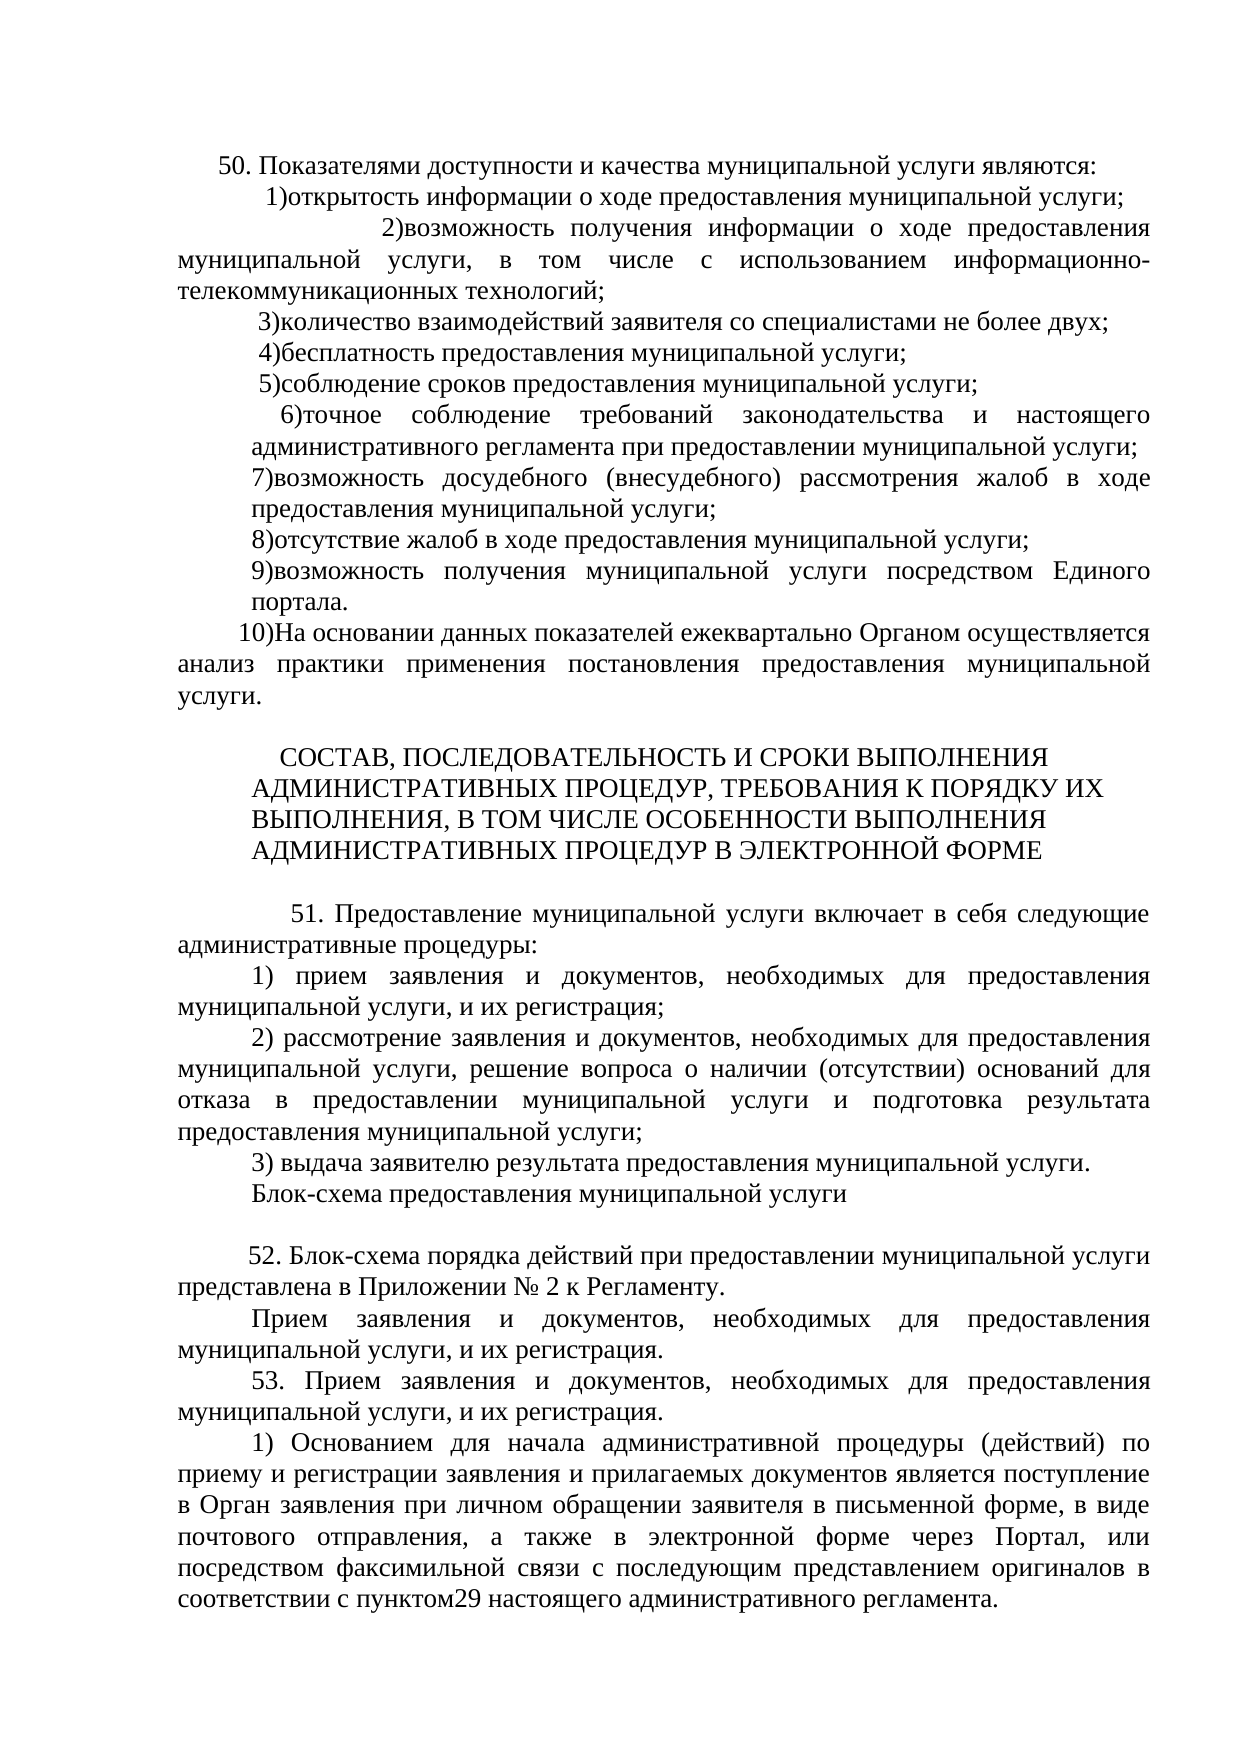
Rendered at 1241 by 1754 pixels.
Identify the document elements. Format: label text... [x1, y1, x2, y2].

text 5)соблюдение сроков предоставления муниципальной услуги; [177, 367, 1152, 398]
text 1)открытость информации о ходе предоставления муниципальной услуги; [177, 180, 1152, 212]
text 51. Предоставление муниципальной услуги включает в себя следующие административные процедуры: [177, 897, 1152, 959]
list 6)точное соблюдение требований законодательства и настоящего административного регламента при предоставлении муниципальной услуги; [251, 398, 1152, 461]
text 1) Основанием для начала административной процедуры (действий) по приему и регистрации заявления и прилагаемых документов является поступление в Орган заявления при личном обращении заявителя в письменной форме, в виде почтового отправления, а также в электронной форме через Портал, или посредством факсимильной связи с последующим представлением оригиналов в соответствии с пунктом29 настоящего административного регламента. [177, 1426, 1152, 1613]
text 50. Показателями доступности и качества муниципальной услуги являются: [177, 149, 1152, 180]
text Прием заявления и документов, необходимых для предоставления муниципальной услуги, и их регистрация. [177, 1302, 1152, 1364]
text Блок-схема предоставления муниципальной услуги [177, 1177, 1152, 1208]
text 4)бесплатность предоставления муниципальной услуги; [177, 336, 1152, 367]
title СОСТАВ, ПОСЛЕДОВАТЕЛЬНОСТЬ И СРОКИ ВЫПОЛНЕНИЯ [252, 741, 1152, 772]
text 52. Блок-схема порядка действий при предоставлении муниципальной услуги представлена в Приложении № 2 к Регламенту. [177, 1239, 1152, 1302]
text 53. Прием заявления и документов, необходимых для предоставления муниципальной услуги, и их регистрация. [177, 1364, 1152, 1426]
title ВЫПОЛНЕНИЯ, В ТОМ ЧИСЛЕ ОСОБЕННОСТИ ВЫПОЛНЕНИЯ [177, 803, 1152, 834]
text 2) рассмотрение заявления и документов, необходимых для предоставления муниципальной услуги, решение вопроса о наличии (отсутствии) оснований для отказа в предоставлении муниципальной услуги и подготовка результата предоставления муниципальной услуги; [177, 1021, 1152, 1146]
list 3)количество взаимодействий заявителя со специалистами не более двух; [251, 305, 1152, 336]
text 2)возможность получения информации о ходе предоставления муниципальной услуги, в том числе с использованием информационно-телекоммуникационных технологий; [177, 212, 1152, 305]
title АДМИНИСТРАТИВНЫХ ПРОЦЕДУР В ЭЛЕКТРОННОЙ ФОРМЕ [177, 834, 1152, 866]
text 3) выдача заявителю результата предоставления муниципальной услуги. [177, 1146, 1152, 1177]
list 9)возможность получения муниципальной услуги посредством Единого портала. [251, 554, 1152, 616]
title АДМИНИСТРАТИВНЫХ ПРОЦЕДУР, ТРЕБОВАНИЯ К ПОРЯДКУ ИХ [177, 772, 1152, 803]
list 7)возможность досудебного (внесудебного) рассмотрения жалоб в ходе предоставления муниципальной услуги; [251, 461, 1152, 523]
text 10)На основании данных показателей ежеквартально Органом осуществляется анализ практики применения постановления предоставления муниципальной услуги. [177, 616, 1152, 710]
text 8)отсутствие жалоб в ходе предоставления муниципальной услуги; [177, 523, 1152, 554]
text 1) прием заявления и документов, необходимых для предоставления муниципальной услуги, и их регистрация; [177, 959, 1152, 1021]
